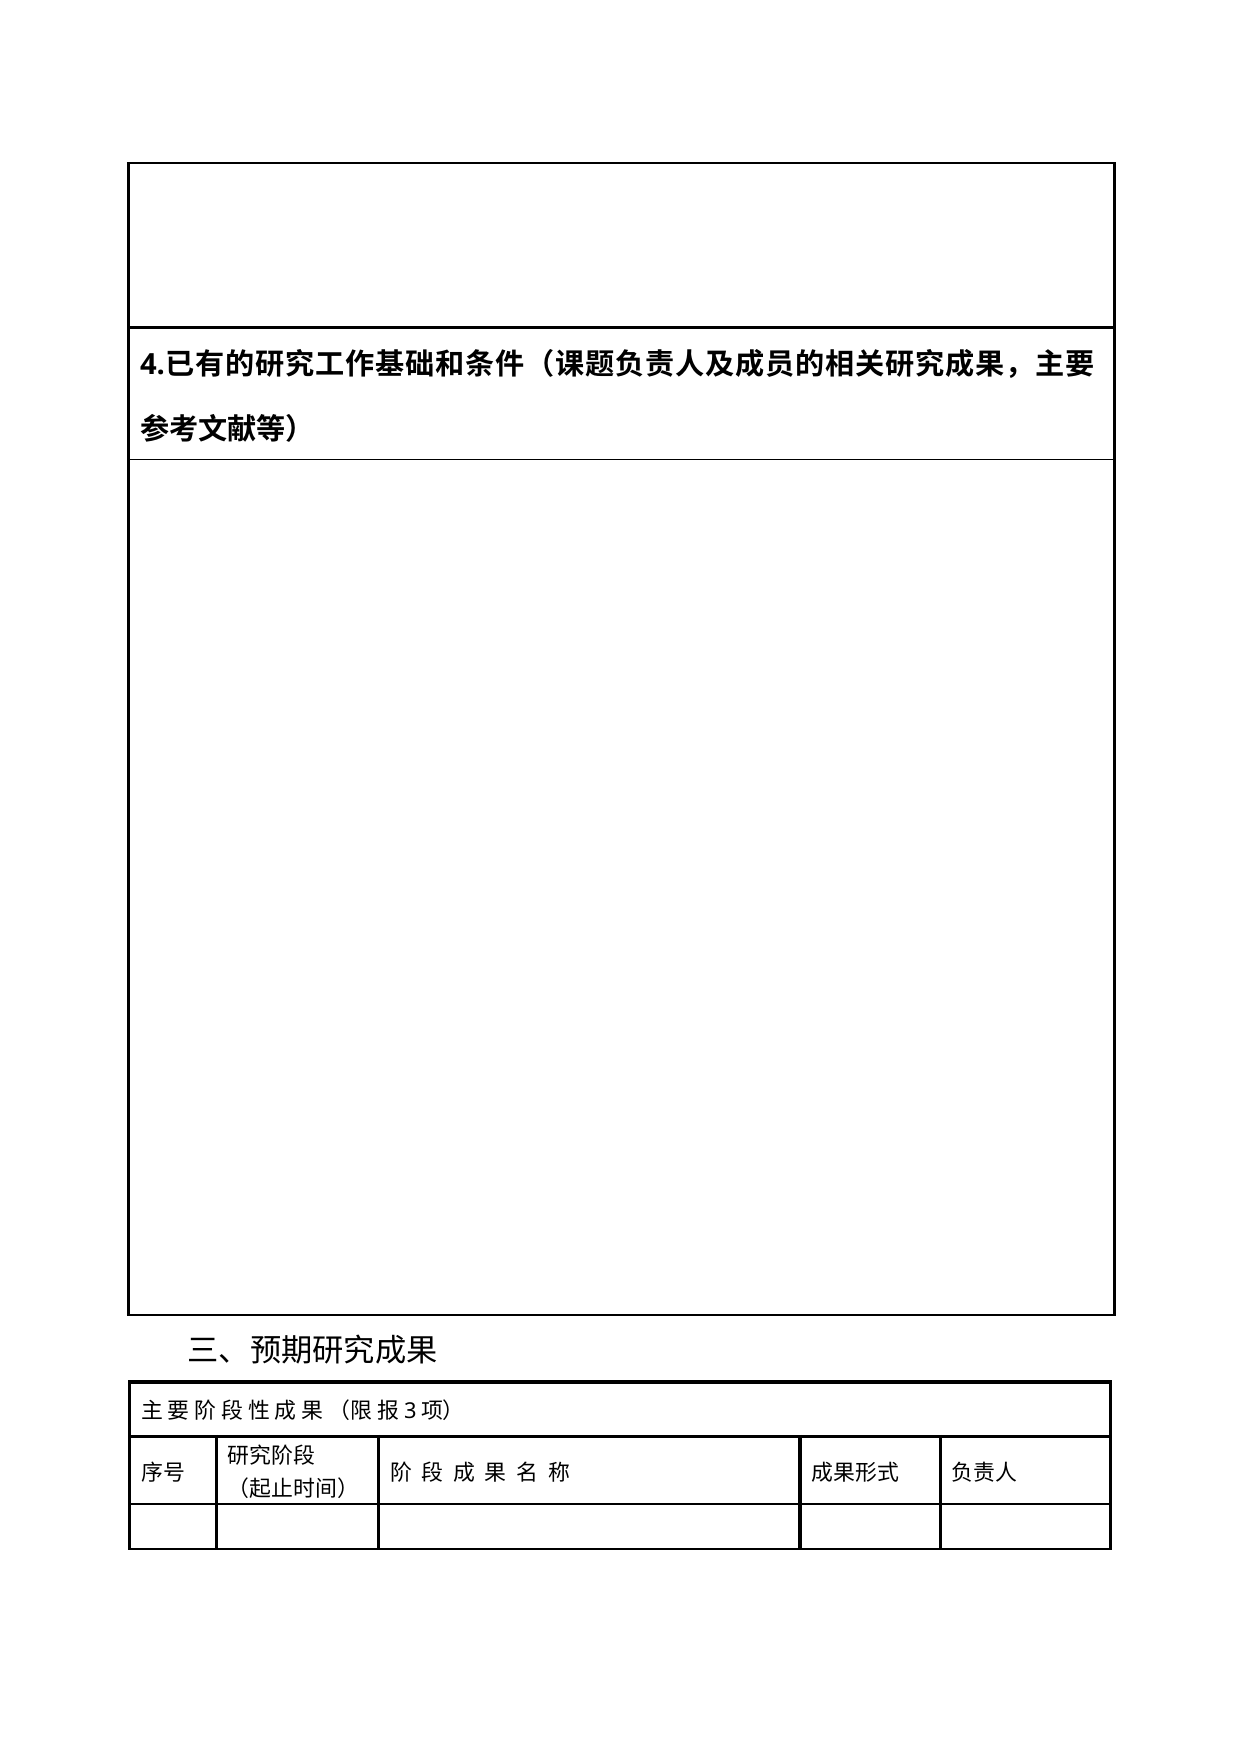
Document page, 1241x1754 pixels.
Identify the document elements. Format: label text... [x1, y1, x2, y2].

table_header 主 要 阶 段 性 成 果 （限 报 3项） [131, 1384, 1109, 1435]
table_cell [380, 1505, 798, 1548]
table_cell 研究阶段 （起止时间） [218, 1438, 377, 1503]
table_cell 阶 段 成 果 名 称 [380, 1438, 798, 1503]
table_cell [942, 1505, 1109, 1548]
table_cell [802, 1505, 939, 1548]
table_cell 4.已有的研究工作基础和条件（课题负责人及成员的相关研究成果，主要参考文献等） [130, 329, 1113, 459]
table_cell [131, 1505, 215, 1548]
table_cell 成果形式 [802, 1438, 939, 1503]
text 三、预期研究成果 [187, 1316, 1053, 1380]
table_cell [130, 460, 1113, 1314]
table_cell 序号 [131, 1438, 215, 1503]
table_cell [130, 164, 1113, 326]
table_cell 负责人 [942, 1438, 1109, 1503]
table_cell [218, 1505, 377, 1548]
